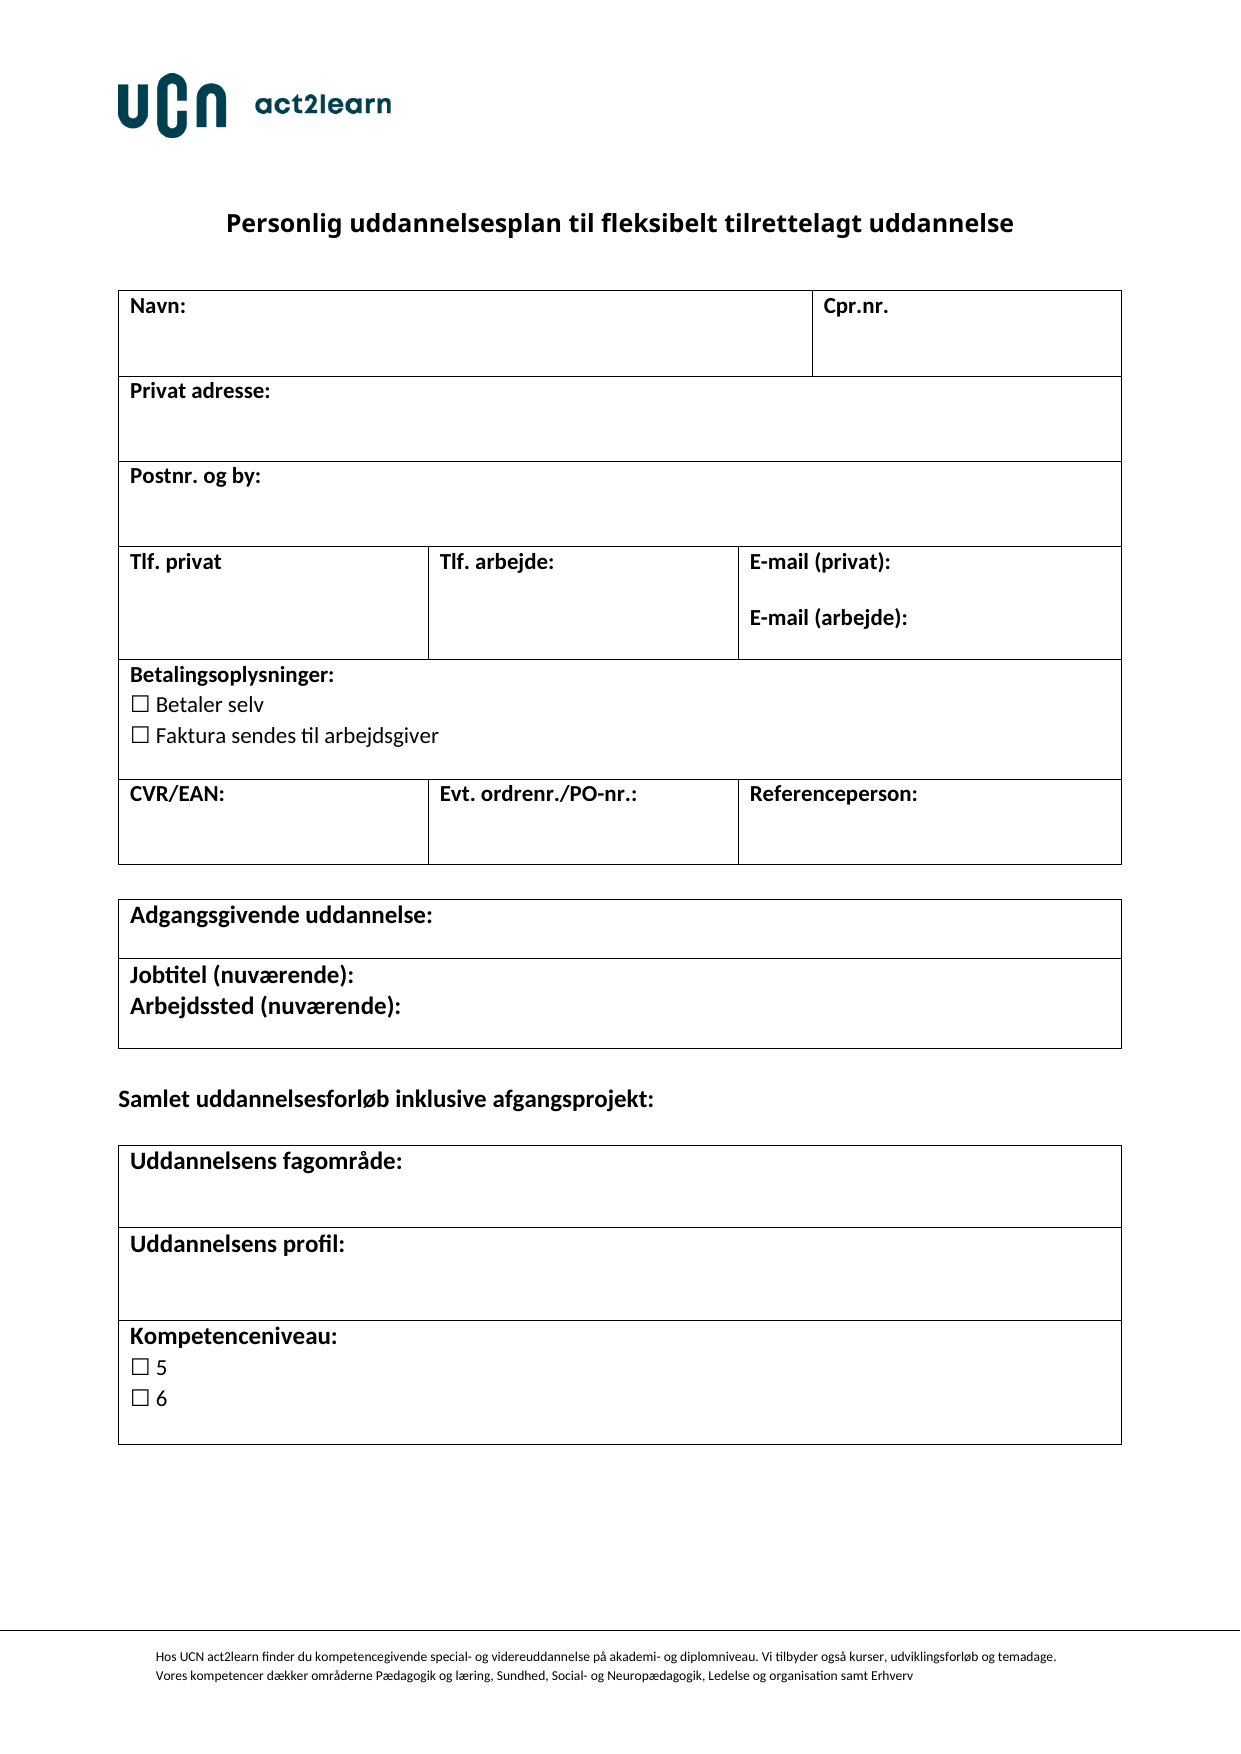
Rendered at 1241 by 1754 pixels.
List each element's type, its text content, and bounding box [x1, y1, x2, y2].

table_header Uddannelsens fagområde: [119, 1146, 1121, 1227]
table_cell Evt. ordrenr./PO-nr.: [429, 780, 738, 863]
table_cell Postnr. og by: [119, 462, 1121, 546]
text Samlet uddannelsesforløb inklusive afgangsprojekt: [118, 1083, 1122, 1114]
table_header Adgangsgivende uddannelse: [119, 900, 1121, 958]
table_cell Privat adresse: [119, 377, 1121, 461]
table_cell Referenceperson: [739, 780, 1121, 863]
picture [118, 73, 167, 138]
text Personlig uddannelsesplan til fleksibelt tilrettelagt uddannelse [118, 206, 1122, 240]
table_cell Tlf. privat [119, 547, 428, 659]
table_cell E-mail (privat): E-mail (arbejde): [739, 547, 1121, 659]
table_header Navn: [119, 291, 812, 376]
table_cell CVR/EAN: [119, 780, 428, 863]
table_header Cpr.nr. [813, 291, 1121, 376]
table_cell Kompetenceniveau: 5 6 [119, 1321, 1121, 1444]
table_cell Betalingsoplysninger: Betaler selv Faktura sendes til arbejdsgiver [119, 660, 1121, 778]
table_cell Jobtitel (nuværende): Arbejdssted (nuværende): [119, 959, 1121, 1048]
table_cell Uddannelsens profil: [119, 1228, 1121, 1319]
picture [168, 73, 391, 138]
table_cell Tlf. arbejde: [429, 547, 738, 659]
